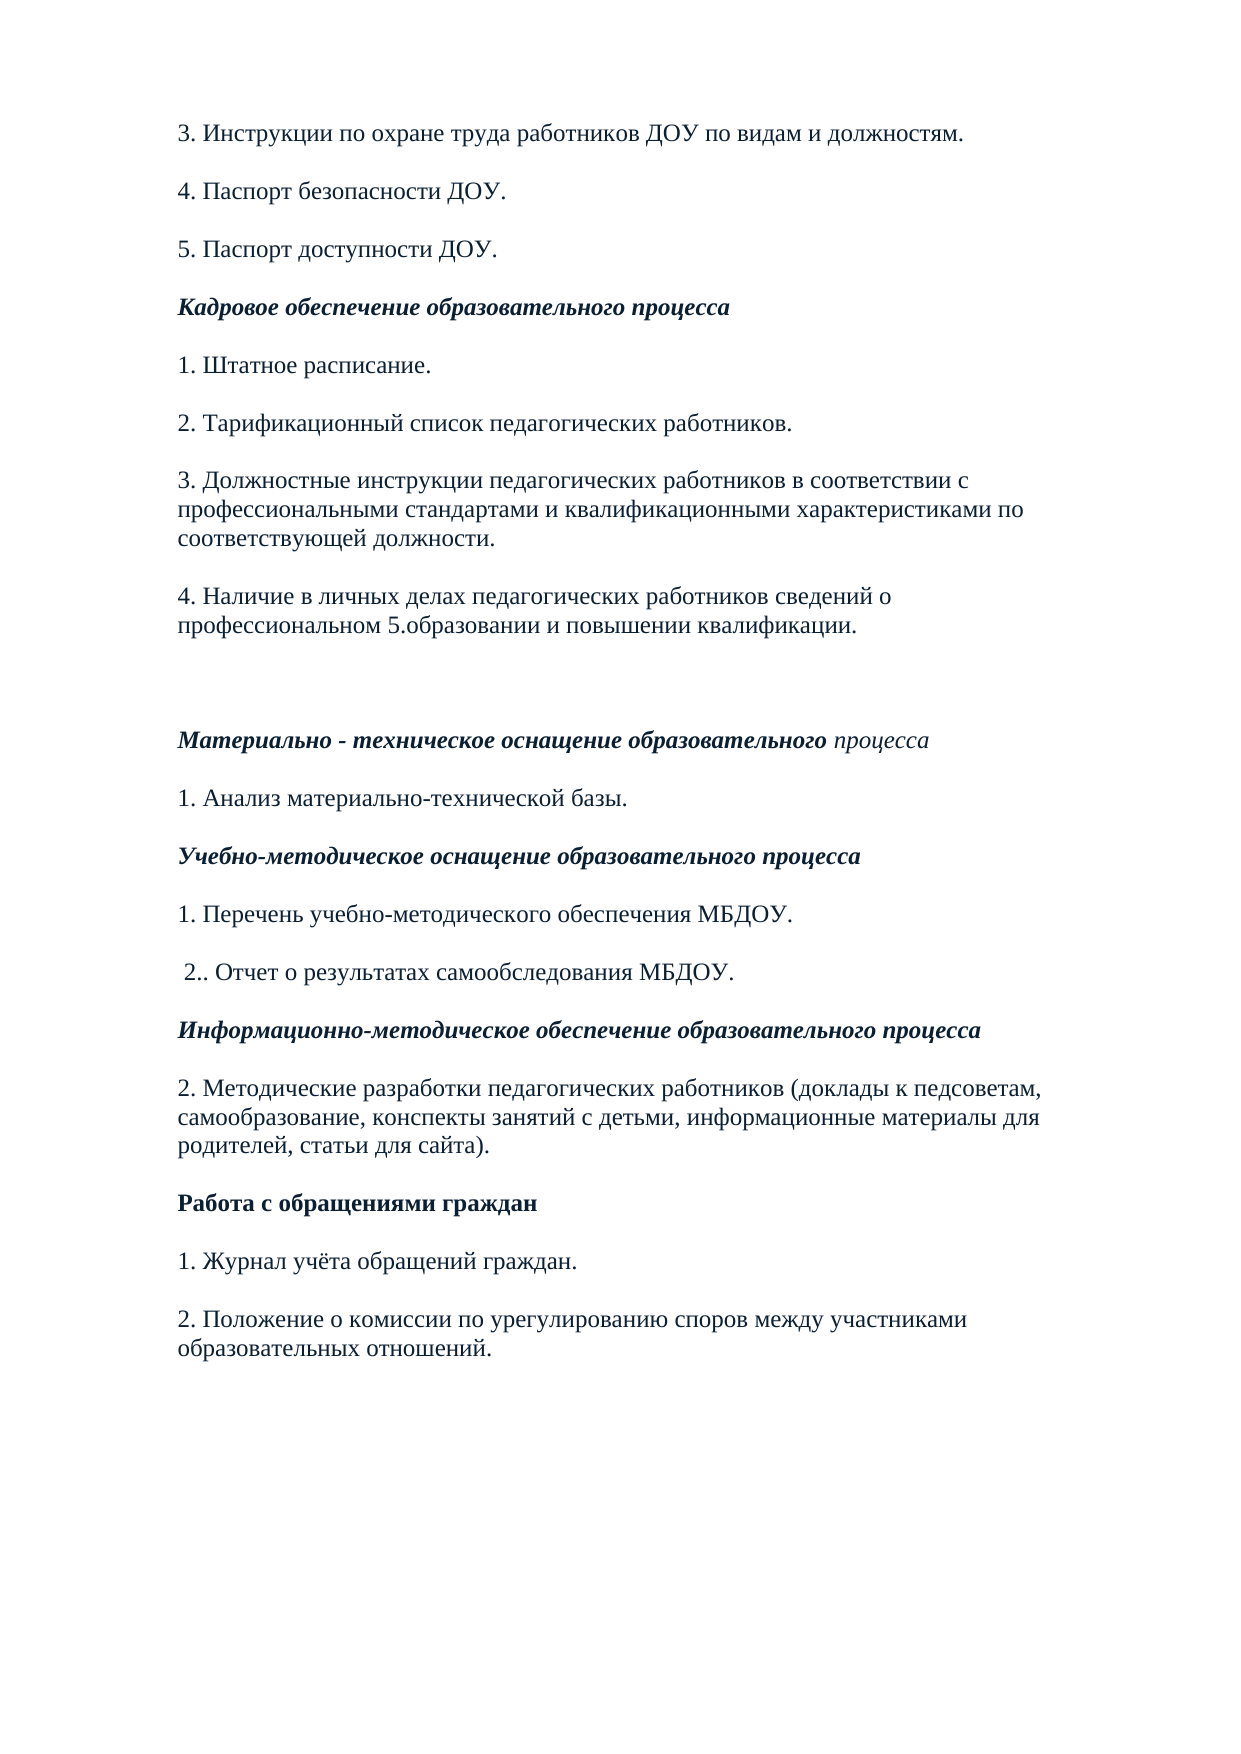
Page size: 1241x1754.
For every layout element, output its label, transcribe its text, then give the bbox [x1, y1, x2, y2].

text 5. Паспорт доступности ДОУ. [177, 234, 1152, 263]
text Информационно-методическое обеспечение образовательного процесса [177, 1015, 1152, 1044]
text 1. Анализ материально-технической базы. [177, 783, 1152, 812]
text 2. Тарификационный список педагогических работников. [177, 408, 1152, 436]
text 2. Положение о комиссии по урегулированию споров между участниками образовательных отношений. [177, 1304, 1152, 1362]
text Материально - техническое оснащение образовательного процесса [177, 726, 1152, 754]
text Работа с обращениями граждан [177, 1188, 1152, 1217]
text 3. Должностные инструкции педагогических работников в соответствии с профессиональными стандартами и квалификационными характеристиками по соответствующей должности. [177, 466, 1152, 552]
text Учебно-методическое оснащение образовательного процесса [177, 841, 1152, 870]
text 4. Наличие в личных делах педагогических работников сведений о профессиональном 5.образовании и повышении квалификации. [177, 581, 1152, 638]
text 1. Журнал учёта обращений граждан. [177, 1246, 1152, 1275]
text 1. Штатное расписание. [177, 350, 1152, 378]
text 2. Методические разработки педагогических работников (доклады к педсоветам, самообразование, конспекты занятий с детьми, информационные материалы для родителей, статьи для сайта). [177, 1073, 1152, 1159]
text 4. Паспорт безопасности ДОУ. [177, 176, 1152, 205]
text 3. Инструкции по охране труда работников ДОУ по видам и должностям. [177, 118, 1152, 147]
text 1. Перечень учебно-методического обеспечения МБДОУ. [177, 899, 1152, 928]
text 2.. Отчет о результатах самообследования МБДОУ. [177, 957, 1152, 986]
text Кадровое обеспечение образовательного процесса [177, 292, 1152, 321]
